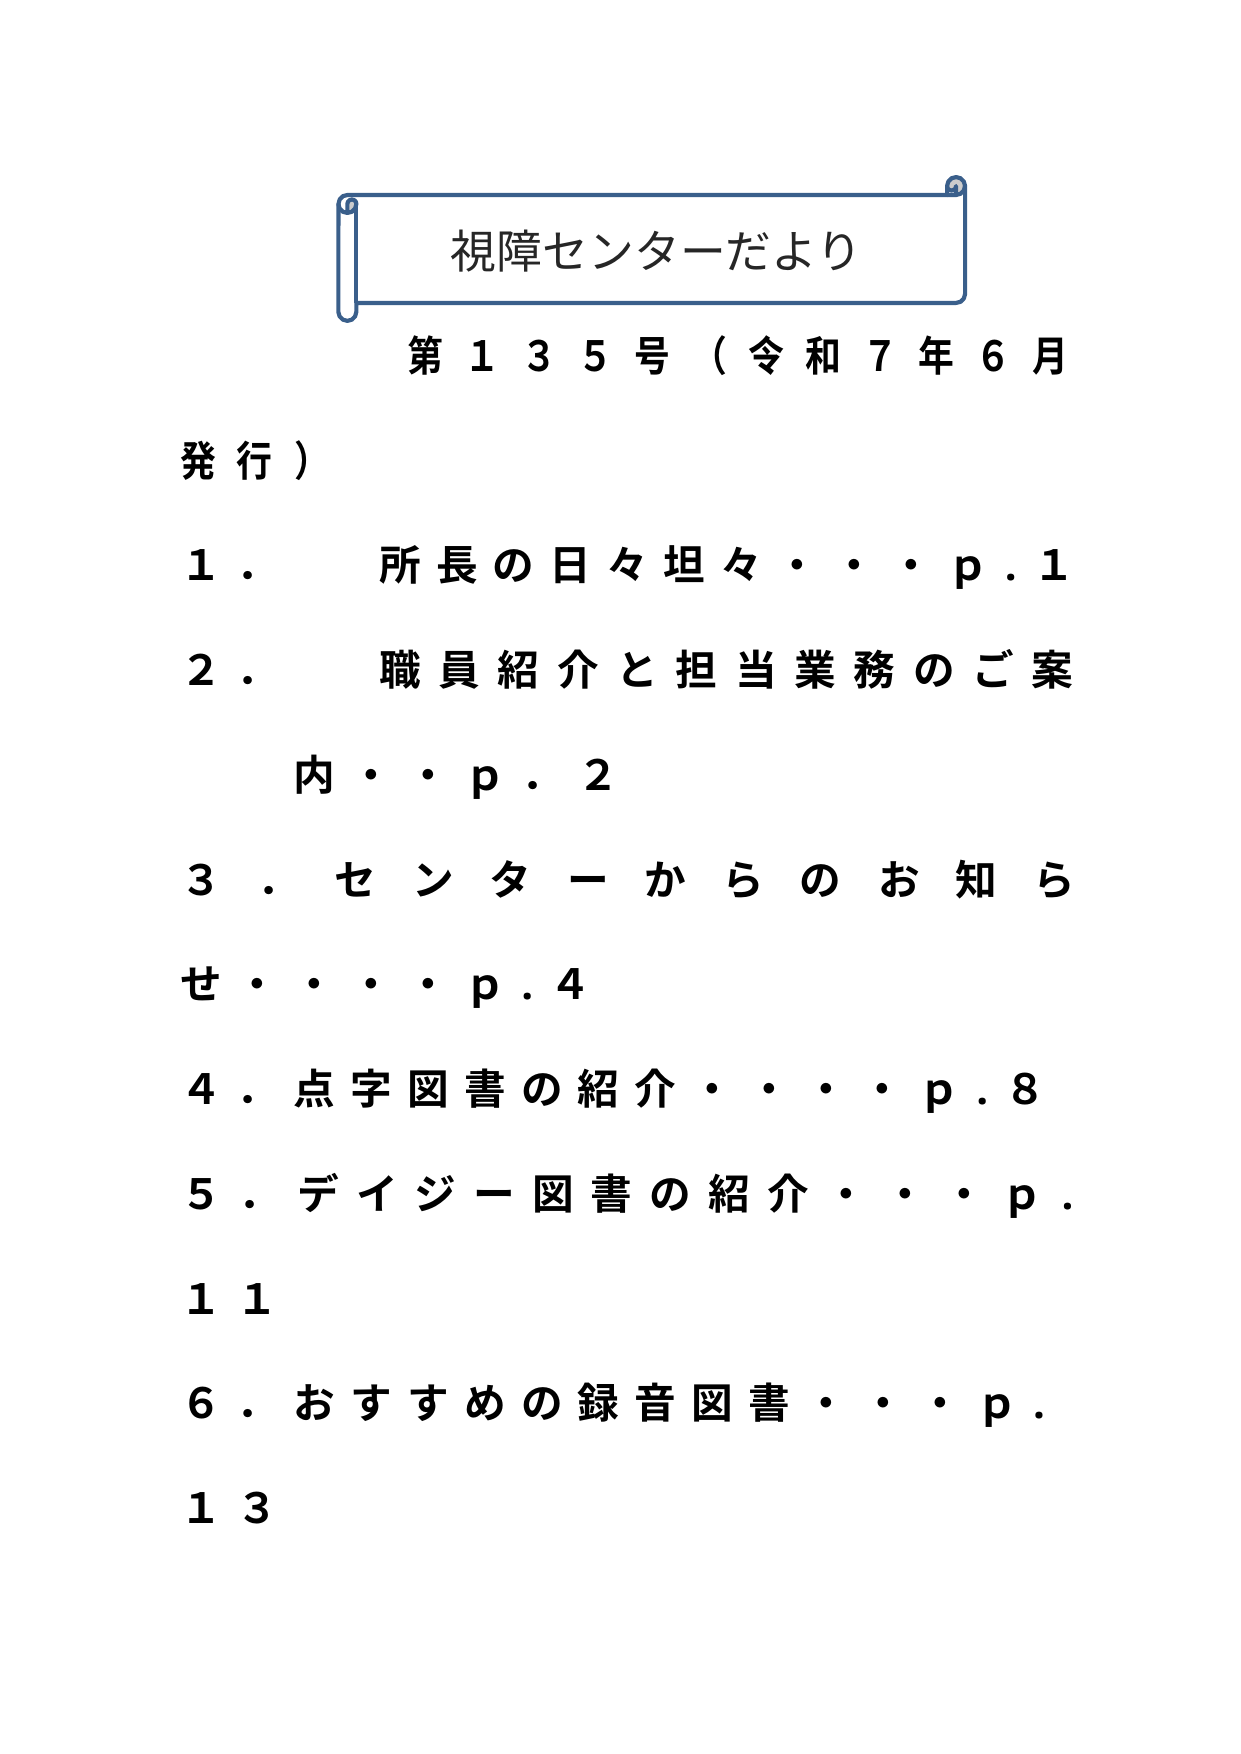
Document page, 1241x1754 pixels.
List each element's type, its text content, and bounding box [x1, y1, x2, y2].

list 職員紹介と担当業務のご案内・・ｐ．２ [180, 615, 1090, 824]
text ４．点字図書の紹介・・・・ｐ.８ [180, 1034, 1090, 1139]
text ３．センターからのお知らせ・・・・ｐ.４ [180, 824, 1090, 1034]
text 第１３５号（令和７年６月発行） [180, 301, 1090, 510]
text ６．おすすめの録音図書・・・ｐ.１３ [180, 1348, 1090, 1558]
list 所長の日々坦々・・・ｐ.１ [180, 510, 1090, 615]
text ５．デイジー図書の紹介・・・ｐ.１１ [180, 1139, 1090, 1348]
